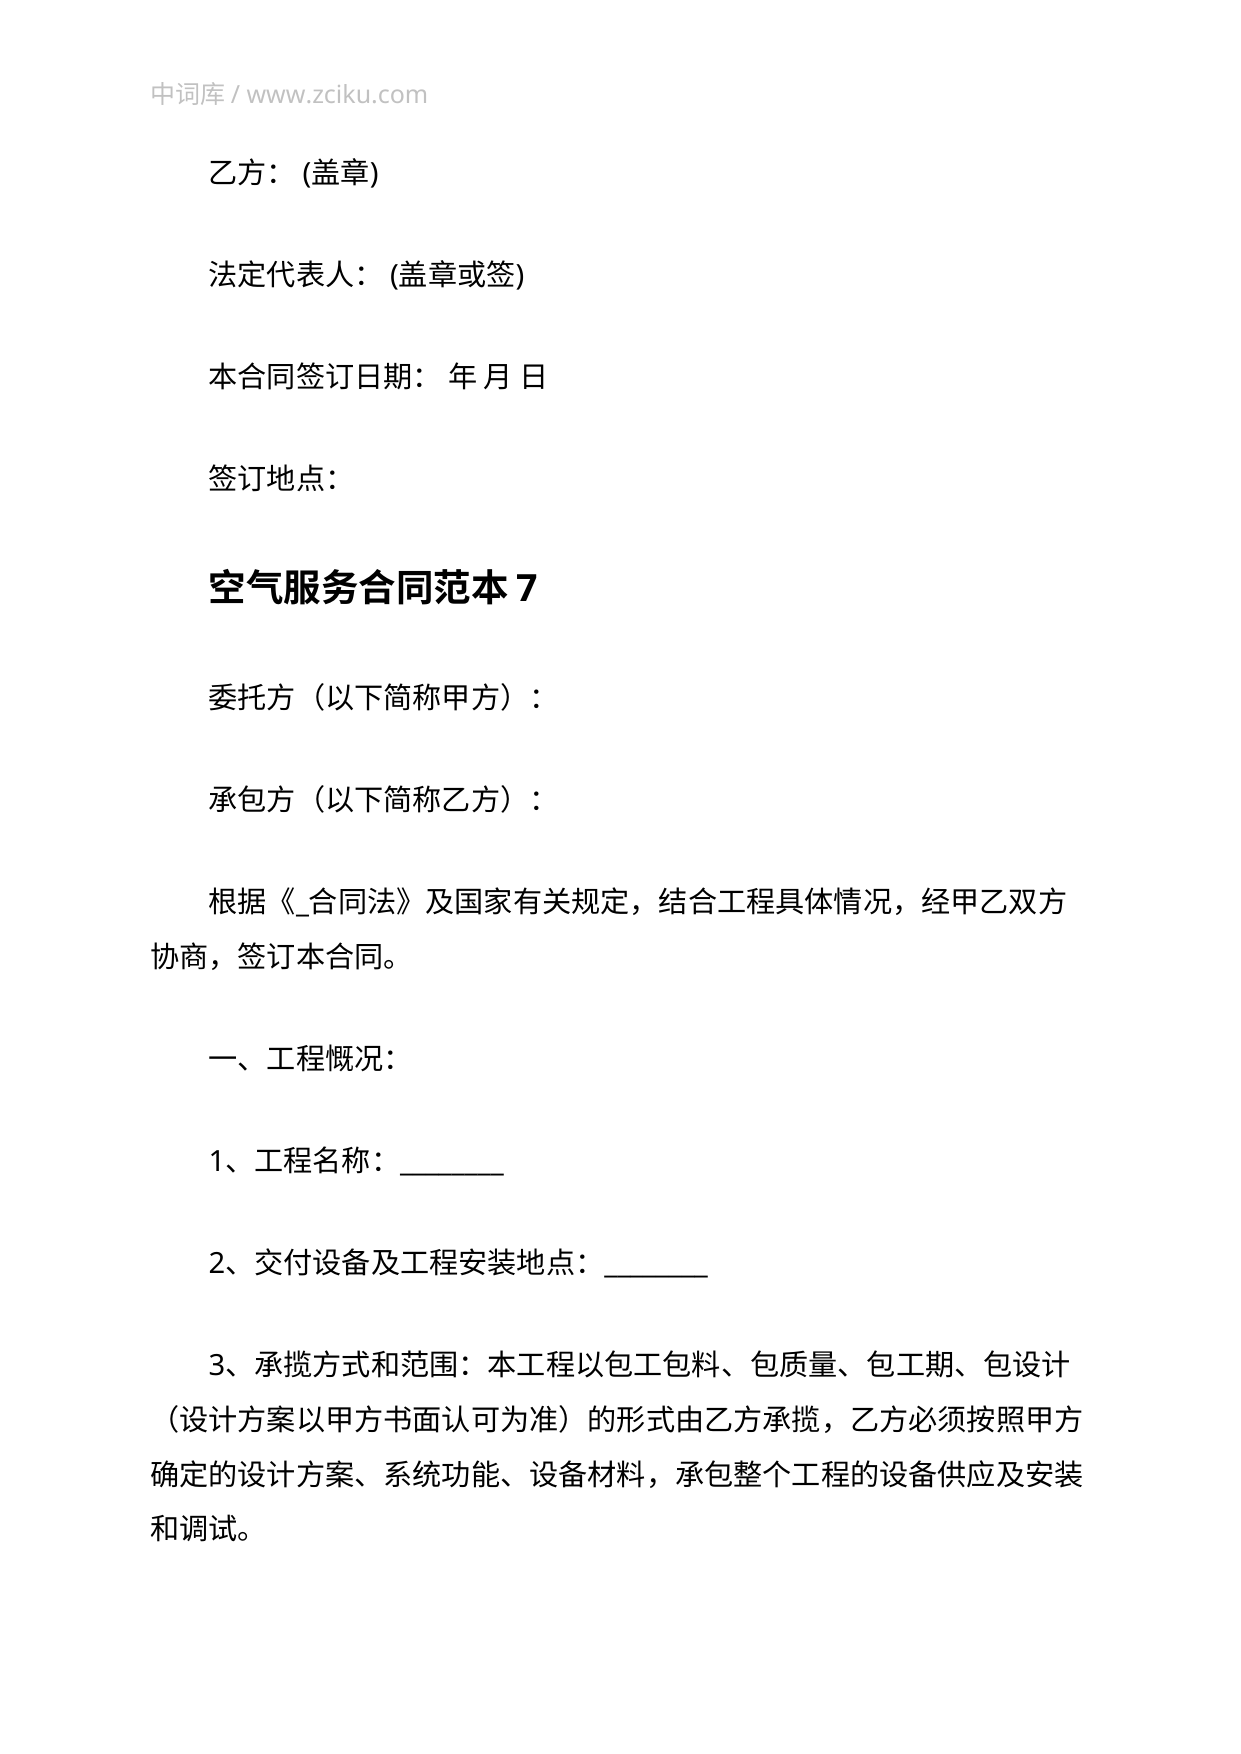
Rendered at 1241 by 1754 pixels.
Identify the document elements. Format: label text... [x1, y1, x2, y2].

text 一、工程慨况： [150, 1035, 1090, 1078]
text 1、工程名称：________ [150, 1137, 1090, 1179]
text 法定代表人： (盖章或签) [150, 252, 1090, 294]
text 3、承揽方式和范围：本工程以包工包料、包质量、包工期、包设计（设计方案以甲方书面认可为准）的形式由乙方承揽，乙方必须按照甲方确定的设计方案、系统功能、设备材料，承包整个工程的设备供应及安装和调试。 [150, 1341, 1090, 1548]
text 乙方： (盖章) [150, 150, 1090, 192]
text 本合同签订日期： 年 月 日 [150, 354, 1090, 396]
text 空气服务合同范本7 [150, 557, 1090, 612]
text 承包方（以下简称乙方）： [150, 777, 1090, 819]
text 根据《_合同法》及国家有关规定，结合工程具体情况，经甲乙双方协商，签订本合同。 [150, 879, 1090, 976]
text 签订地点： [150, 456, 1090, 498]
text 委托方（以下简称甲方）： [150, 675, 1090, 717]
text 2、交付设备及工程安装地点：________ [150, 1239, 1090, 1282]
